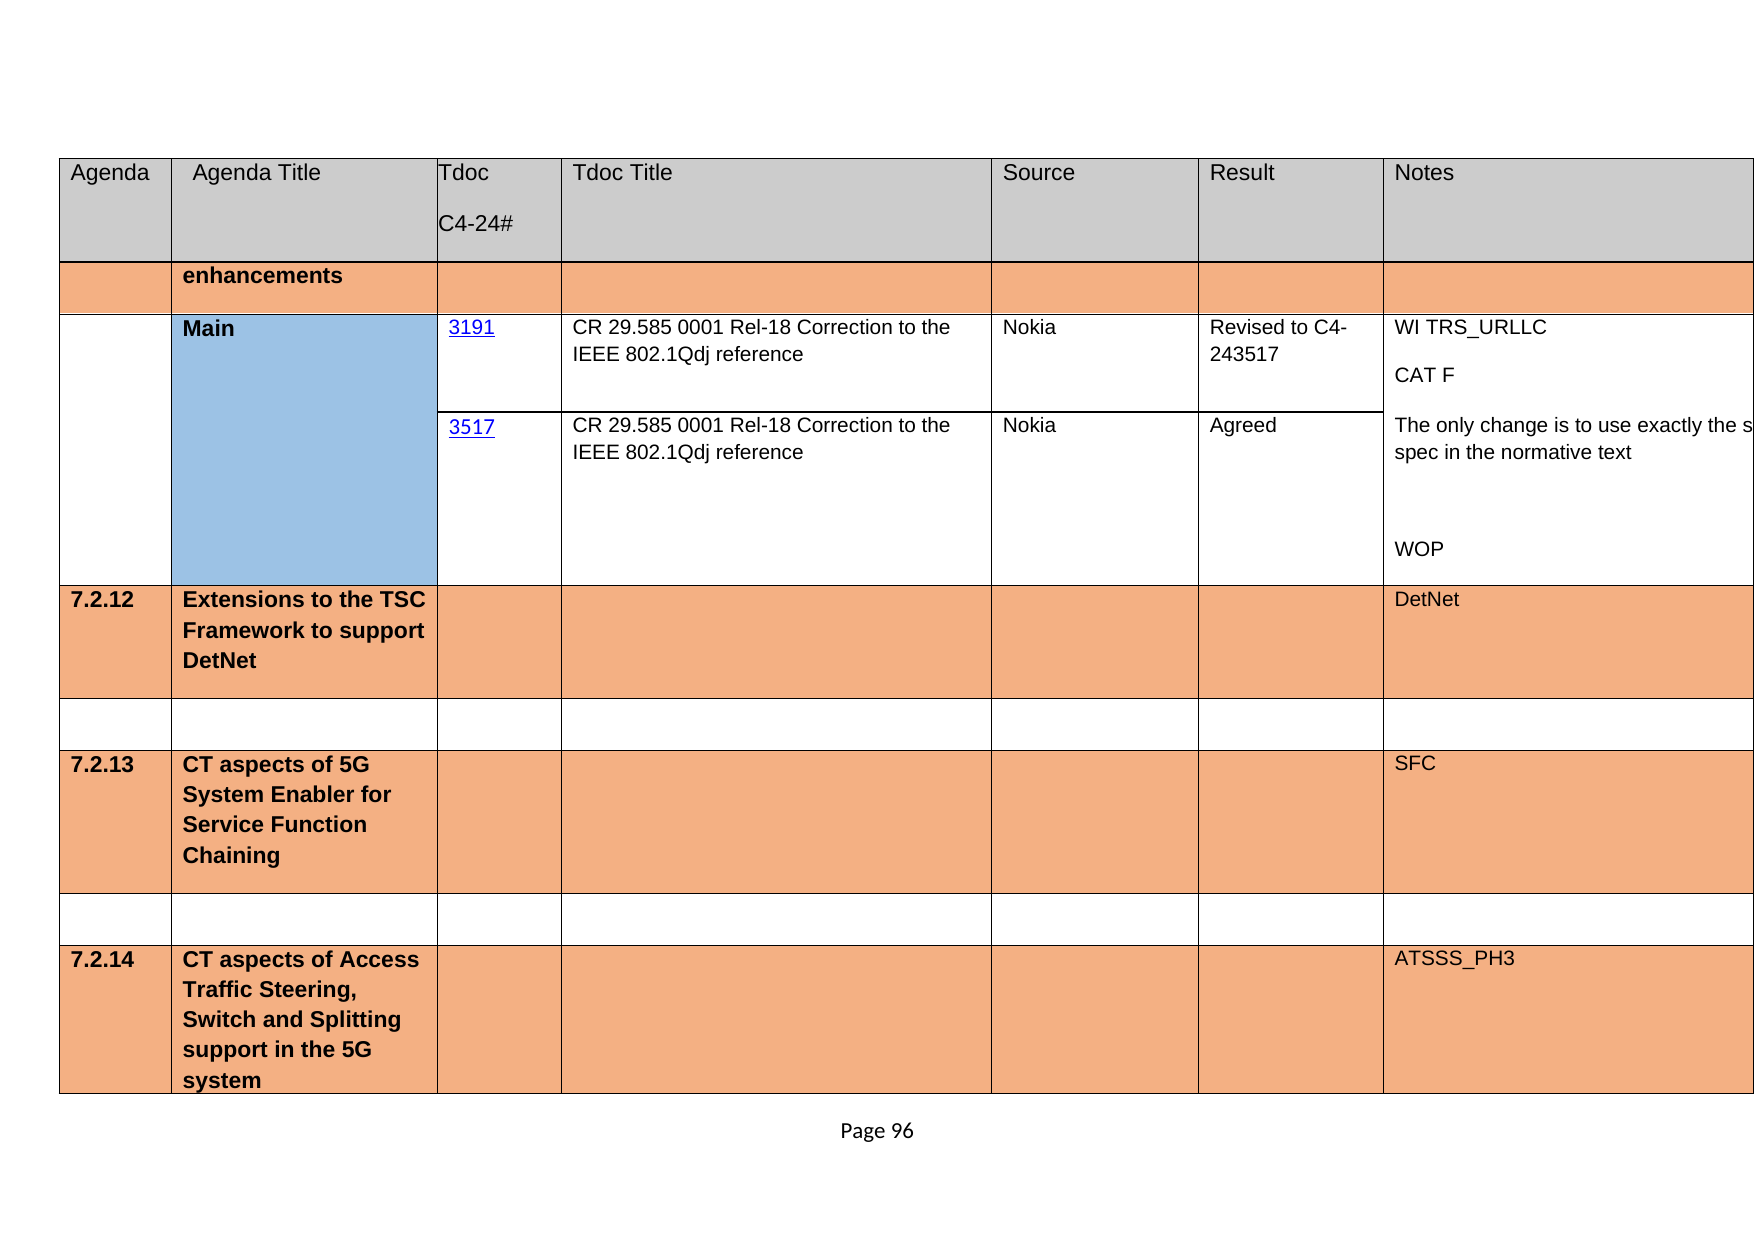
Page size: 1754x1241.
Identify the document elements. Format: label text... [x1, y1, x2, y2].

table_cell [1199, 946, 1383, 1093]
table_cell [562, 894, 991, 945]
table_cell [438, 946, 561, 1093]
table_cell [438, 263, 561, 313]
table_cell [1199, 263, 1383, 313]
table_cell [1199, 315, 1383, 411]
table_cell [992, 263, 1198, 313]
table_header Result [1199, 159, 1383, 261]
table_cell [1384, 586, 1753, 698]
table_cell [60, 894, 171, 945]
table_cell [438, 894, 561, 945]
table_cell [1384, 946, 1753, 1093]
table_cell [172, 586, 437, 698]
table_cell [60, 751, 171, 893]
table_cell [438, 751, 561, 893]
table_header Source [992, 159, 1198, 261]
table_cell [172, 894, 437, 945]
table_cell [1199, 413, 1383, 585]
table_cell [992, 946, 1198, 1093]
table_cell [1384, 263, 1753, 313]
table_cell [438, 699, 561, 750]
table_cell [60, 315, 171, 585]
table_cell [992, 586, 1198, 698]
table_header Notes [1384, 159, 1753, 261]
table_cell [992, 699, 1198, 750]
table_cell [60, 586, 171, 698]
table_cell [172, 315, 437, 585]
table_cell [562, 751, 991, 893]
table_header Agenda [60, 159, 171, 261]
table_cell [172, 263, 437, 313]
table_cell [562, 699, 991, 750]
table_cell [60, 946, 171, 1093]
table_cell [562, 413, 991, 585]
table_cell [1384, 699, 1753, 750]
table_header Tdoc Title [562, 159, 991, 261]
table_header Agenda Title [172, 159, 437, 261]
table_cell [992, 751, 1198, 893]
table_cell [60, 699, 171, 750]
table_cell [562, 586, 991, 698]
table_header Tdoc C4-24# [438, 159, 561, 261]
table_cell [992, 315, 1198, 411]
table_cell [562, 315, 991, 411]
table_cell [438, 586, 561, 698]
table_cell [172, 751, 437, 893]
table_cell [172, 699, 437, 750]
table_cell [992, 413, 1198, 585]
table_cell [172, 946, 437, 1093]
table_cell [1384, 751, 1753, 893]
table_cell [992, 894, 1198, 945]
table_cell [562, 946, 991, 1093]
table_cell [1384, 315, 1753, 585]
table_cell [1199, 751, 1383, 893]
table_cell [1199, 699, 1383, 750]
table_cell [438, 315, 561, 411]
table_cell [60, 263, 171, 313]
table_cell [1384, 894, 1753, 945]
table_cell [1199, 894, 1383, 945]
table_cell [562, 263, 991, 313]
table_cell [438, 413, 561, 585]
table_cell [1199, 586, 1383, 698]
